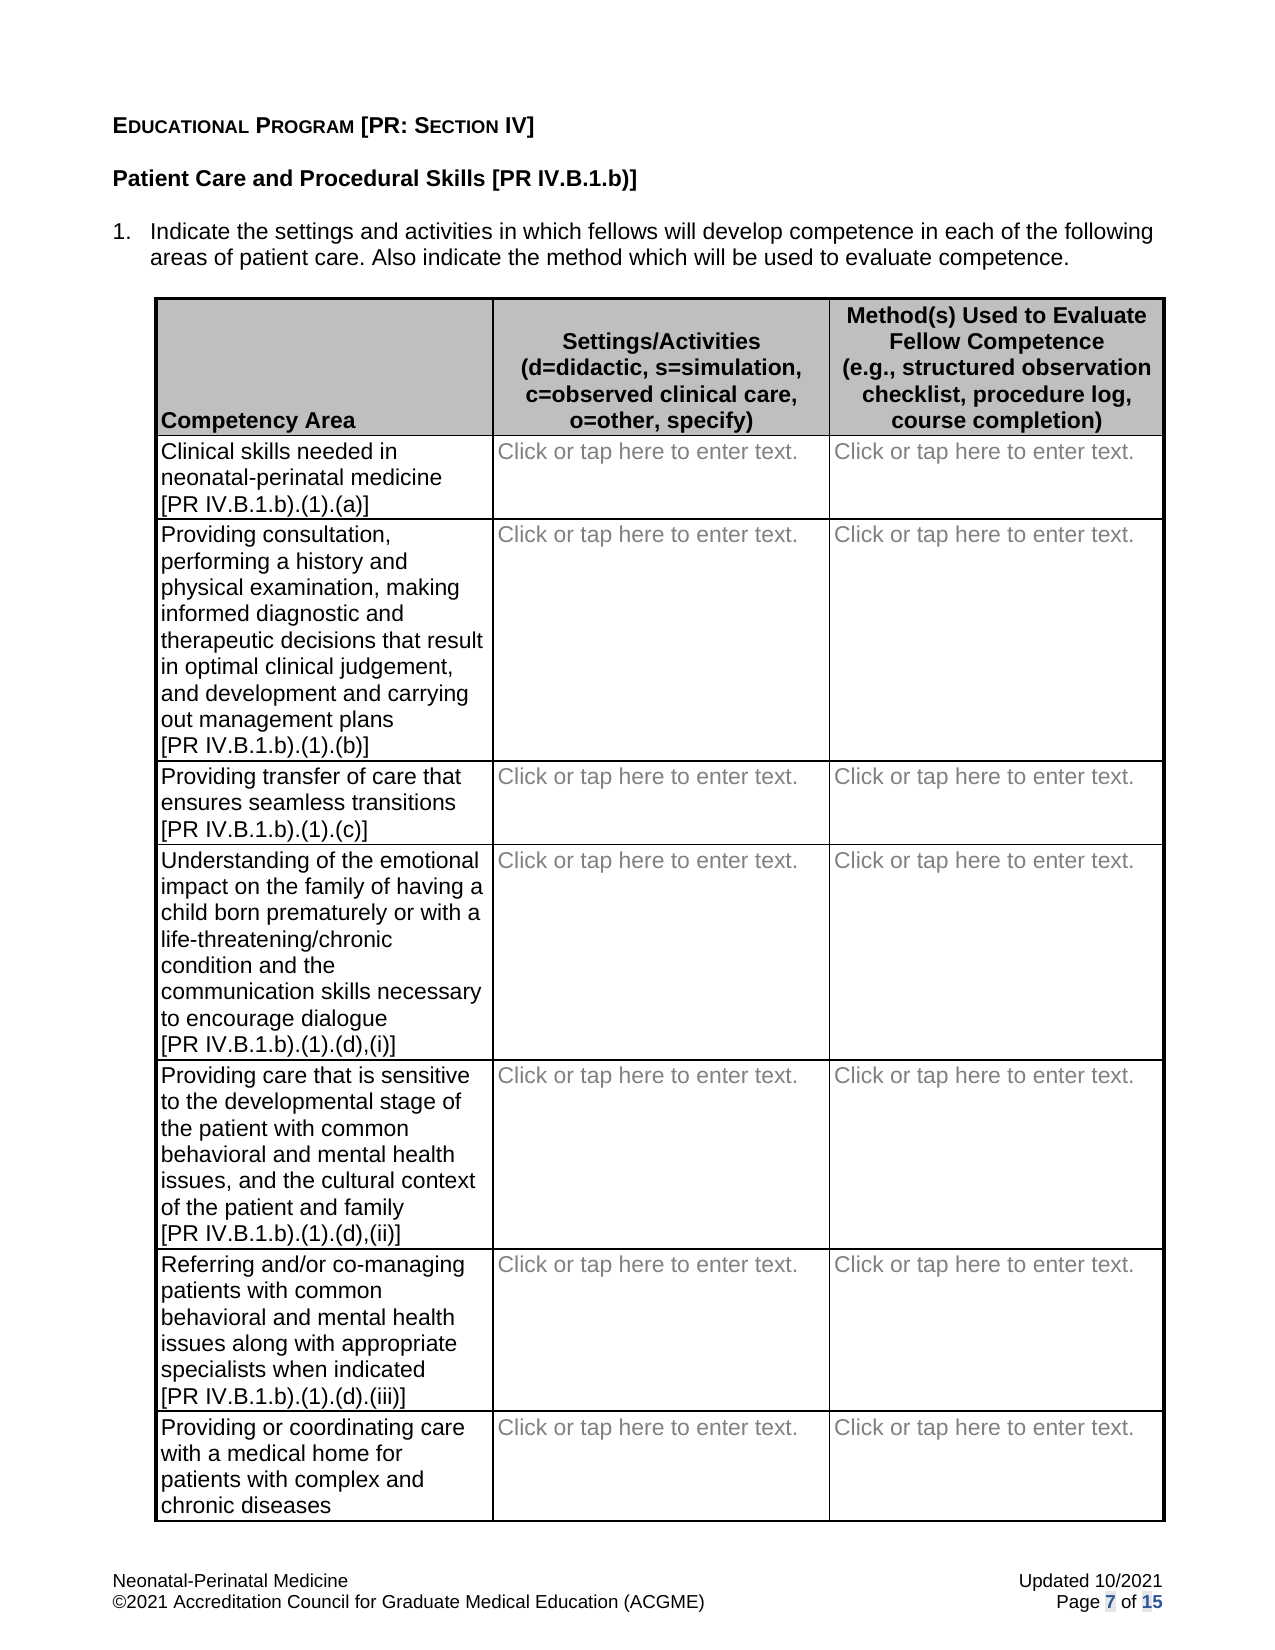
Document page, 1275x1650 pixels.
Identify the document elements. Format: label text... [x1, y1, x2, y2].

table_cell Referring and/or co-managing patients with common behavioral and mental health issues along with appropriate specialists when indicated [PR IV.B.1.b).(1).(d).(iii)] [158, 1250, 492, 1410]
table_cell Providing consultation, performing a history and physical examination, making informed diagnostic and therapeutic decisions that result in optimal clinical judgement, and development and carrying out management plans [PR IV.B.1.b).(1).(b)] [158, 520, 492, 760]
table_cell Providing care that is sensitive to the developmental stage of the patient with common behavioral and mental health issues, and the cultural context of the patient and family [PR IV.B.1.b).(1).(d),(ii)] [158, 1061, 492, 1248]
text Educational Program [PR: Section IV] [112, 112, 1162, 139]
table_header Settings/Activities (d=didactic, s=simulation, c=observed clinical care, o=other, specify) [494, 300, 829, 435]
text Patient Care and Procedural Skills [PR IV.B.1.b)] [112, 165, 1162, 192]
table_header Competency Area [158, 300, 492, 435]
table_header Method(s) Used to Evaluate Fellow Competence (e.g., structured observation checklist, procedure log, course completion) [830, 300, 1162, 435]
list Indicate the settings and activities in which fellows will develop competence in each of the following areas of patient care. Also indicate the method which will be used to evaluate competence. [112, 218, 1162, 271]
table_cell Providing transfer of care that ensures seamless transitions [PR IV.B.1.b).(1).(c)] [158, 762, 492, 843]
table_cell Understanding of the emotional impact on the family of having a child born prematurely or with a life-threatening/chronic condition and the communication skills necessary to encourage dialogue [PR IV.B.1.b).(1).(d),(i)] [158, 845, 492, 1059]
table_cell Clinical skills needed in neonatal-perinatal medicine [PR IV.B.1.b).(1).(a)] [158, 436, 492, 518]
table_cell Providing or coordinating care with a medical home for patients with complex and chronic diseases [PR IV.B.1.b).(1).(e)] [158, 1412, 492, 1520]
